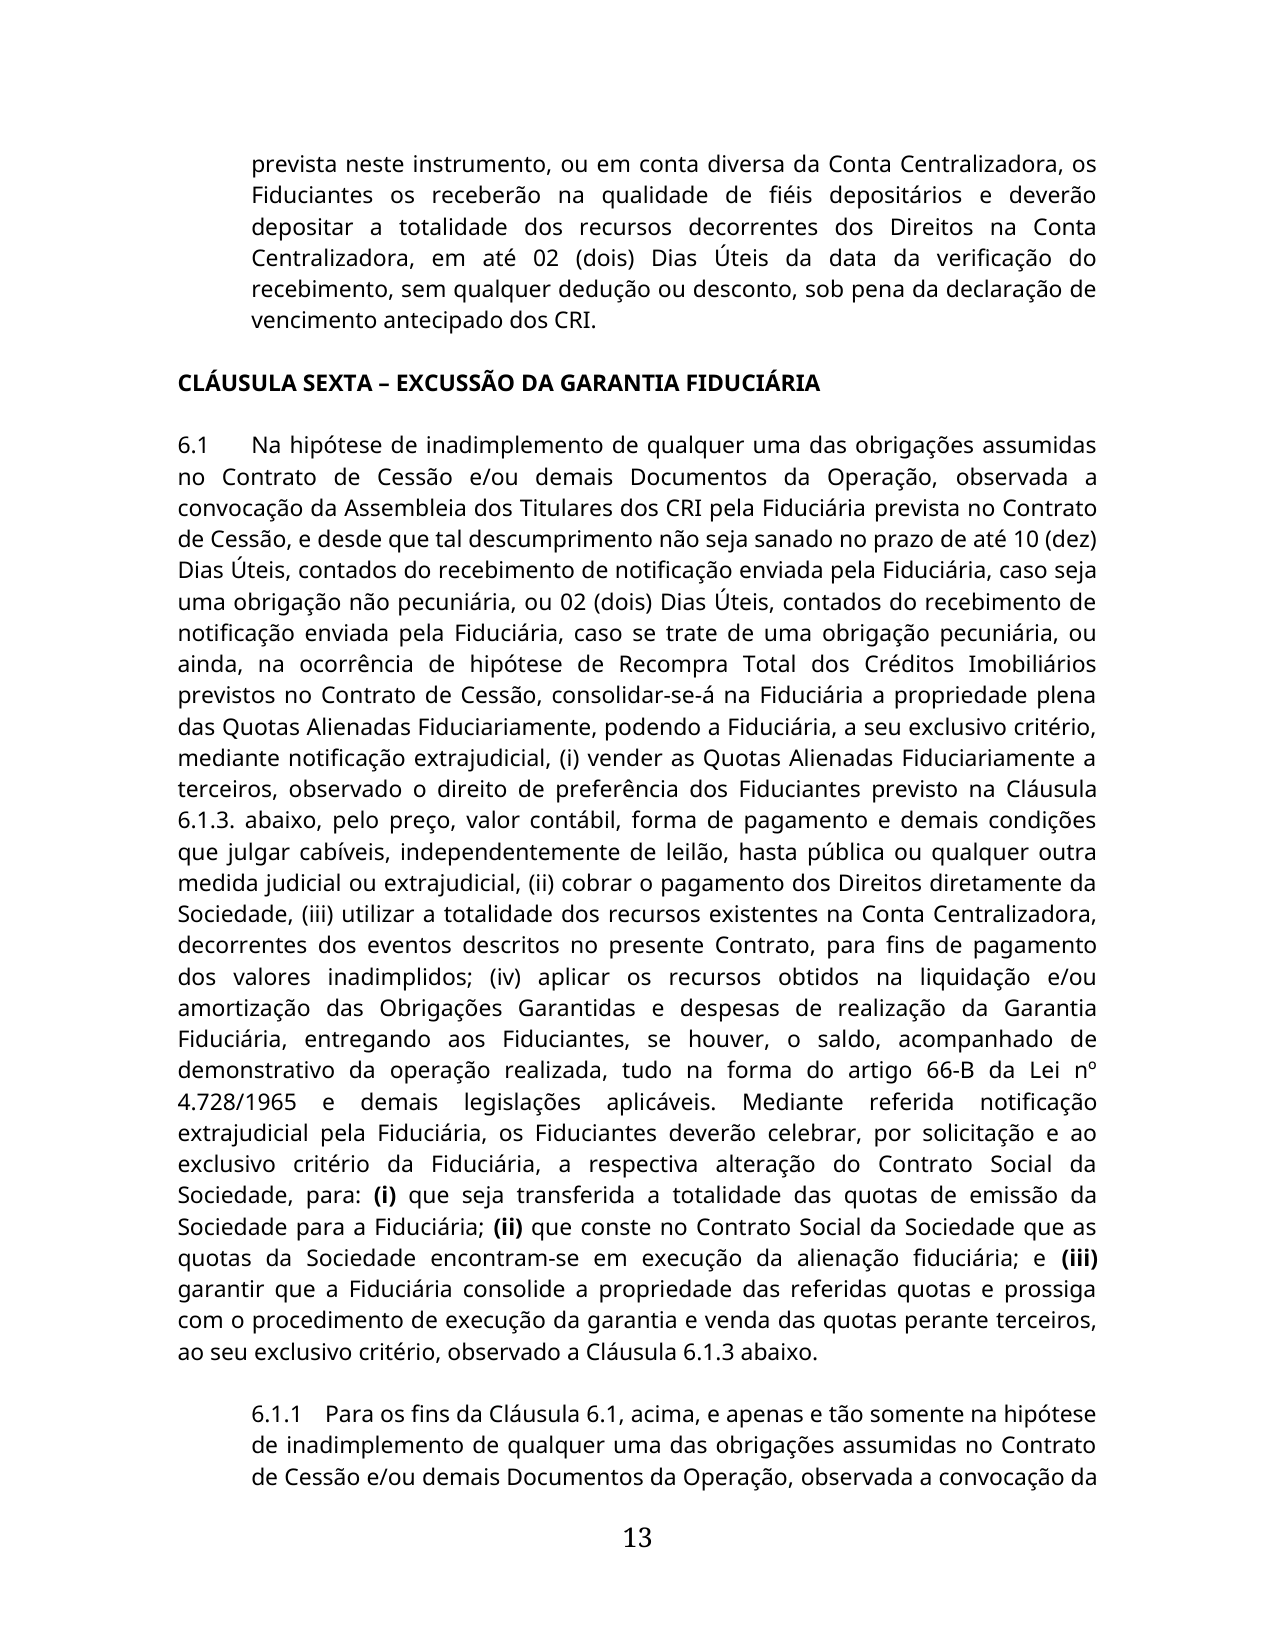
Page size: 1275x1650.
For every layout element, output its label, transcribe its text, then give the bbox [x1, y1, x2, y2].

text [251, 148, 1098, 335]
subtitle CLÁUSULA SEXTA – EXCUSSÃO DA GARANTIA FIDUCIÁRIA [177, 366, 1098, 398]
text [251, 1398, 1098, 1491]
text 6.1 Na hipótese de inadimplemento de qualquer uma das obrigações assumidas no Contrato de Cessão e/ou demais Documentos da Operação, observada a convocação da Assembleia dos Titulares dos CRI pela Fiduciária prevista no Contrato de Cessão, e desde que tal descumprimento não seja sanado no prazo de até 10 (dez) Dias Úteis, contados do recebimento de notificação enviada pela Fiduciária, caso seja uma obrigação não pecuniária, ou 02 (dois) Dias Úteis, contados do recebimento de notificação enviada pela Fiduciária, caso se trate de uma obrigação pecuniária, ou ainda, na ocorrência de hipótese de Recompra Total dos Créditos Imobiliários previstos no Contrato de Cessão, consolidar-se-á na Fiduciária a propriedade plena das Quotas Alienadas Fiduciariamente, podendo a Fiduciária, a seu exclusivo critério, mediante notificação extrajudicial, (i) vender as Quotas Alienadas Fiduciariamente a terceiros, observado o direito de preferência dos Fiduciantes previsto na Cláusula 6.1.3. abaixo, pelo preço, valor contábil, forma de pagamento e demais condições que julgar cabíveis, independentemente de leilão, hasta pública ou qualquer outra medida judicial ou extrajudicial, (ii) cobrar o pagamento dos Direitos diretamente da Sociedade, (iii) utilizar a totalidade dos recursos existentes na Conta Centralizadora, decorrentes dos eventos descritos no presente Contrato, para fins de pagamento dos valores inadimplidos; (iv) aplicar os recursos obtidos na liquidação e/ou amortização das Obrigações Garantidas e despesas de realização da Garantia Fiduciária, entregando aos Fiduciantes, se houver, o saldo, acompanhado de demonstrativo da operação realizada, tudo na forma do artigo 66-B da Lei nº 4.728/1965 e demais legislações aplicáveis. Mediante referida notificação extrajudicial pela Fiduciária, os Fiduciantes deverão celebrar, por solicitação e ao exclusivo critério da Fiduciária, a respectiva alteração do Contrato Social da Sociedade, para: (i) que seja transferida a totalidade das quotas de emissão da Sociedade para a Fiduciária; (ii) que conste no Contrato Social da Sociedade que as quotas da Sociedade encontram-se em execução da alienação fiduciária; e (iii) garantir que a Fiduciária consolide a propriedade das referidas quotas e prossiga com o procedimento de execução da garantia e venda das quotas perante terceiros, ao seu exclusivo critério, observado a Cláusula 6.1.3 abaixo. [177, 429, 1098, 1366]
